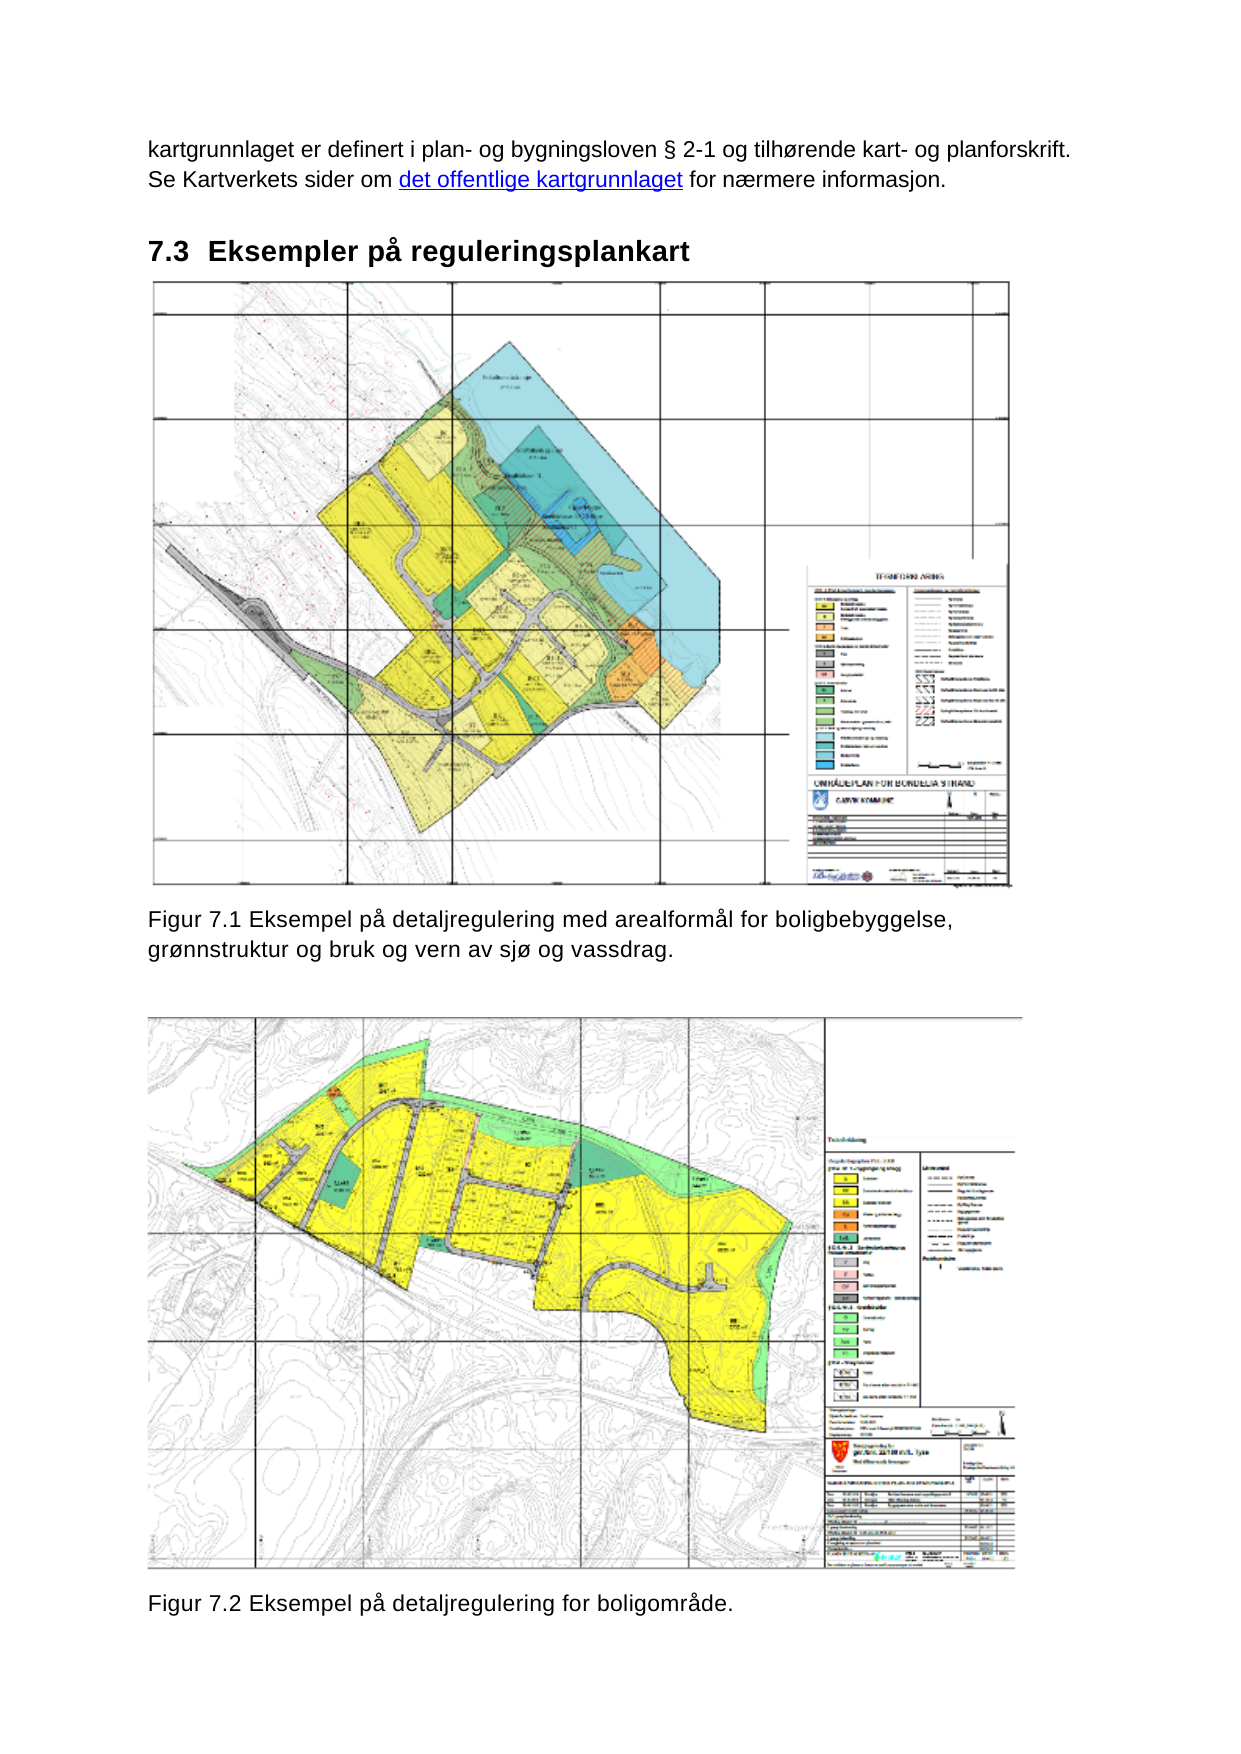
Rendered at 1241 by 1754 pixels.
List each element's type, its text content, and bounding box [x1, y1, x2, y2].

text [148, 136, 1092, 192]
text Eksempel på detaljregulering med arealformål for boligbebyggelse, grønnstruktur og bruk og vern av sjø og vassdrag. [148, 906, 1092, 962]
picture [147, 280, 1013, 890]
picture [147, 1017, 1023, 1574]
subtitle Eksempler på reguleringsplankart [148, 234, 1092, 267]
text Eksempel på detaljregulering for boligområde. [148, 1590, 1092, 1616]
